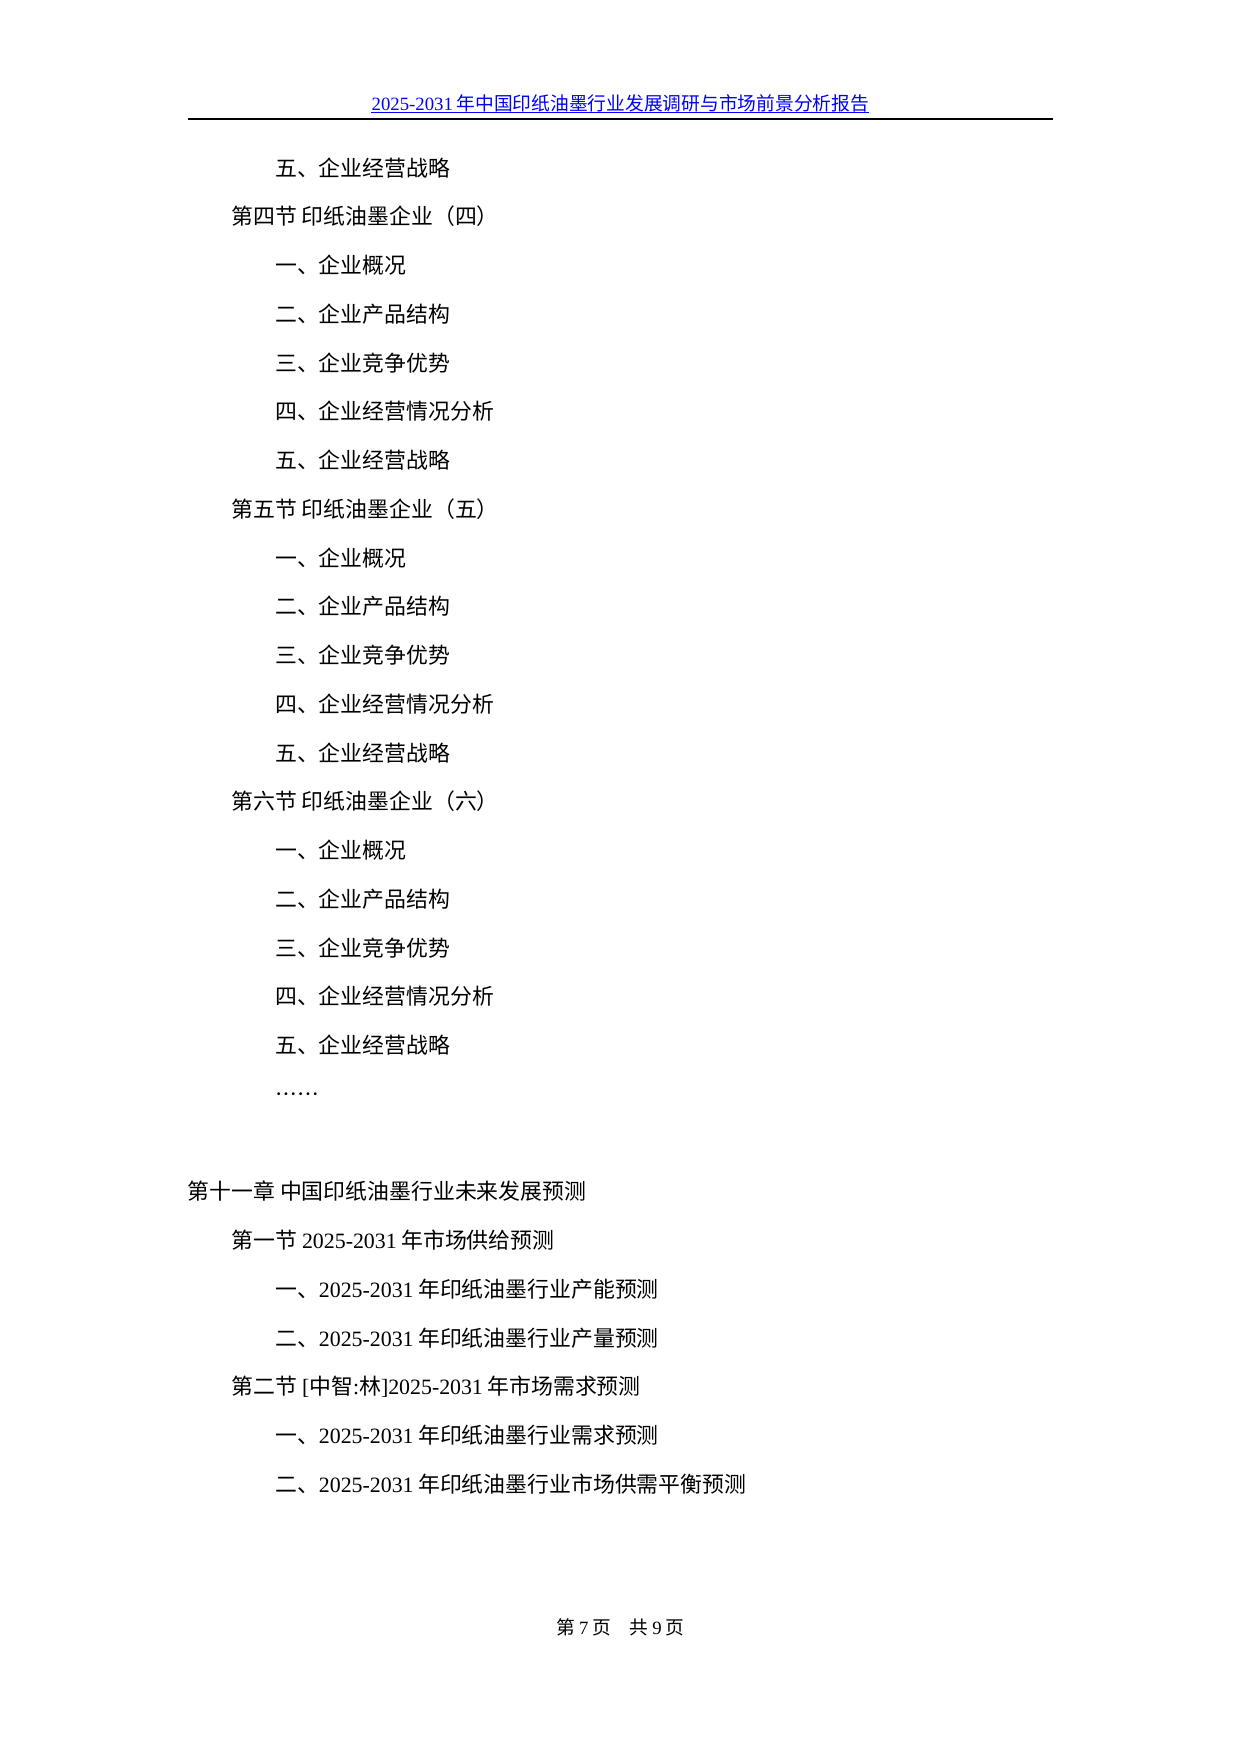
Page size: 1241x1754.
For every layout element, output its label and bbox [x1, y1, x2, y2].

text [187, 150, 1053, 1499]
